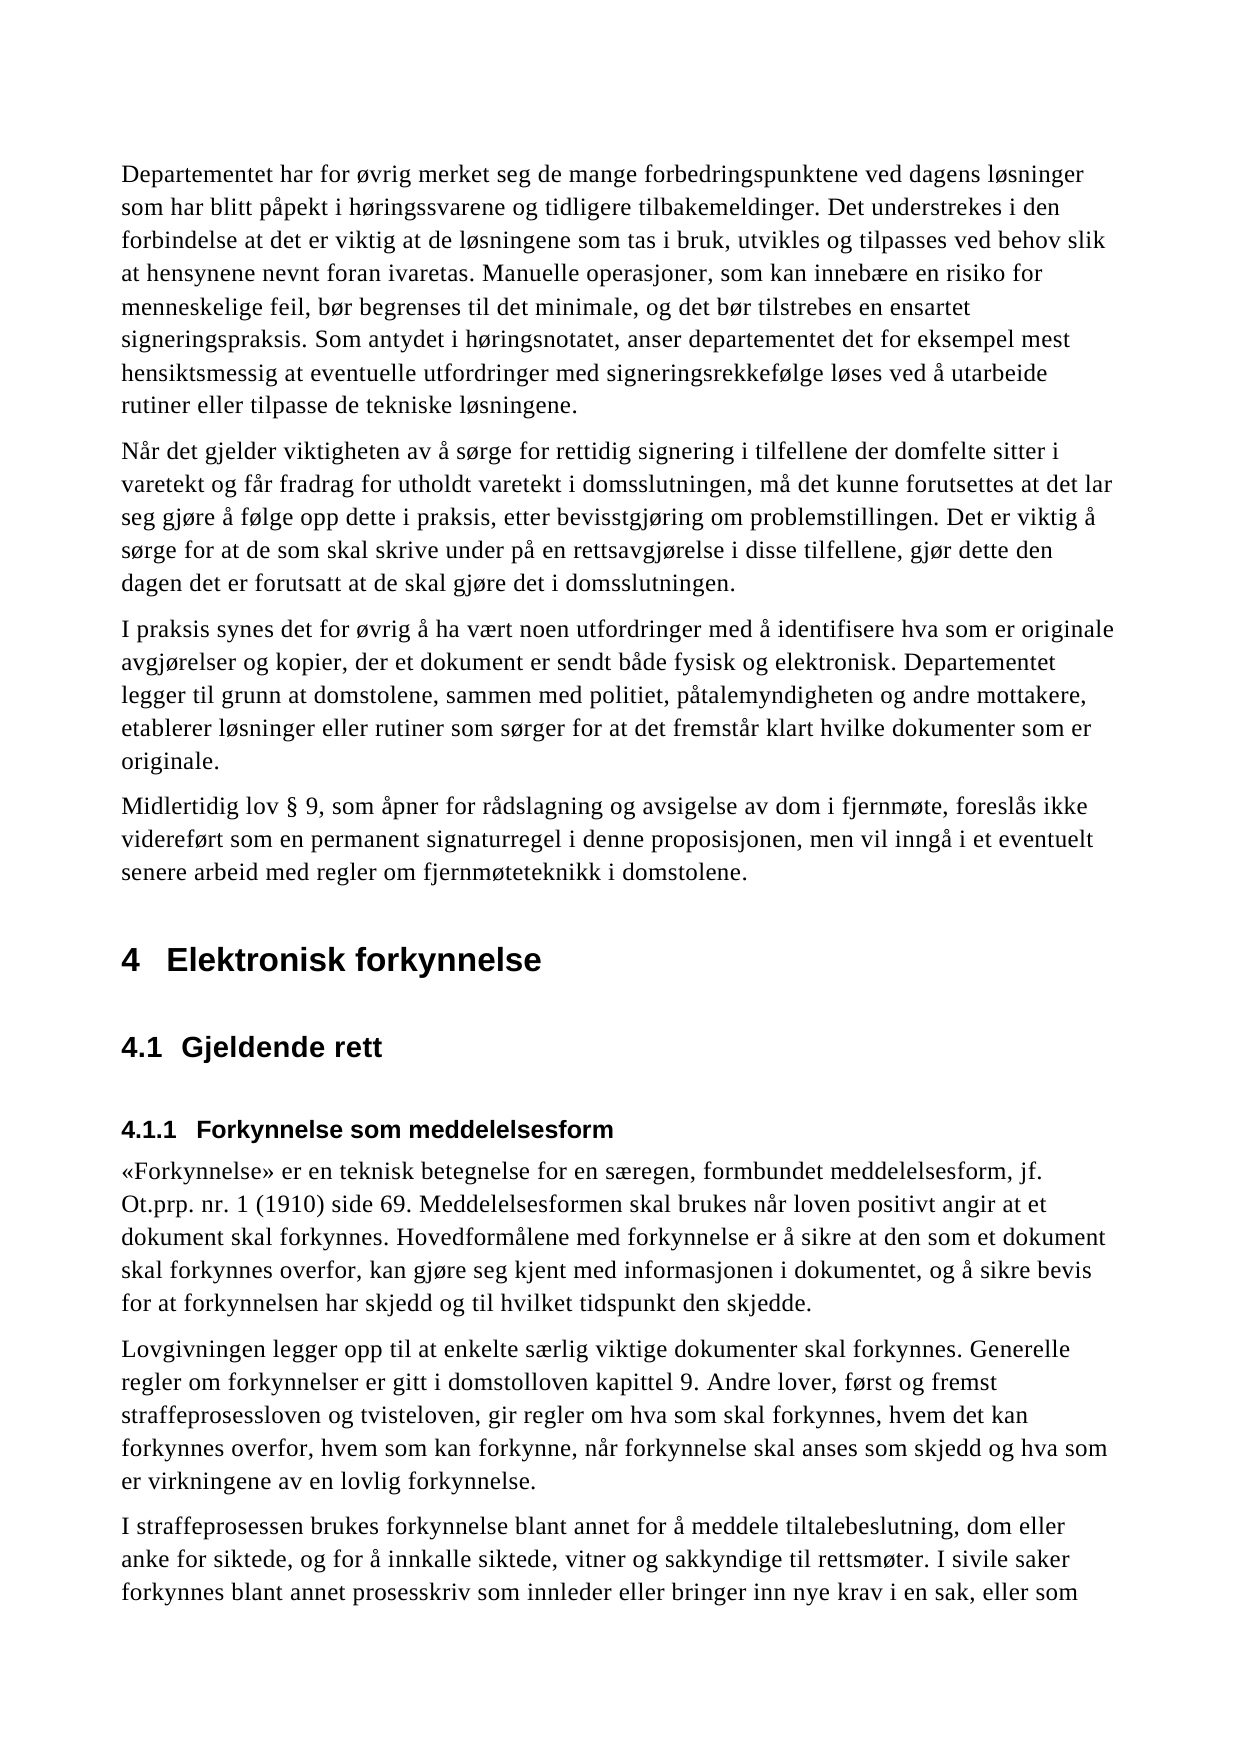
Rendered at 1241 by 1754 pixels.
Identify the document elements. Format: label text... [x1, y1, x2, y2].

subtitle Elektronisk forkynnelse [121, 940, 1119, 979]
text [121, 1511, 1119, 1606]
text I praksis synes det for øvrig å ha vært noen utfordringer med å identifisere hva som er originale avgjørelser og kopier, der et dokument er sendt både fysisk og elektronisk. Departementet legger til grunn at domstolene, sammen med politiet, påtalemyndigheten og andre mottakere, etablerer løsninger eller rutiner som sørger for at det fremstår klart hvilke dokumenter som er originale. [121, 614, 1119, 774]
subtitle Gjeldende rett [121, 1030, 1119, 1064]
text Lovgivningen legger opp til at enkelte særlig viktige dokumenter skal forkynnes. Generelle regler om forkynnelser er gitt i domstolloven kapittel 9. Andre lover, først og fremst straffeprosessloven og tvisteloven, gir regler om hva som skal forkynnes, hvem det kan forkynnes overfor, hvem som kan forkynne, når forkynnelse skal anses som skjedd og hva som er virkningene av en lovlig forkynnelse. [121, 1334, 1119, 1494]
text «Forkynnelse» er en teknisk betegnelse for en særegen, formbundet meddelelsesform, jf. Ot.prp. nr. 1 (1910) side 69. Meddelelsesformen skal brukes når loven positivt angir at et dokument skal forkynnes. Hovedformålene med forkynnelse er å sikre at den som et dokument skal forkynnes overfor, kan gjøre seg kjent med informasjonen i dokumentet, og å sikre bevis for at forkynnelsen har skjedd og til hvilket tidspunkt den skjedde. [121, 1156, 1119, 1317]
text Midlertidig lov § 9, som åpner for rådslagning og avsigelse av dom i fjernmøte, foreslås ikke videreført som en permanent signaturregel i denne proposisjonen, men vil inngå i et eventuelt senere arbeid med regler om fjernmøteteknikk i domstolene. [121, 791, 1119, 886]
text Når det gjelder viktigheten av å sørge for rettidig signering i tilfellene der domfelte sitter i varetekt og får fradrag for utholdt varetekt i domsslutningen, må det kunne forutsettes at det lar seg gjøre å følge opp dette i praksis, etter bevisstgjøring om problemstillingen. Det er viktig å sørge for at de som skal skrive under på en rettsavgjørelse i disse tilfellene, gjør dette den dagen det er forutsatt at de skal gjøre det i domsslutningen. [121, 436, 1119, 597]
subtitle Forkynnelse som meddelelsesform [121, 1115, 1119, 1143]
text Departementet har for øvrig merket seg de mange forbedringspunktene ved dagens løsninger som har blitt påpekt i høringssvarene og tidligere tilbakemeldinger. Det understrekes i den forbindelse at det er viktig at de løsningene som tas i bruk, utvikles og tilpasses ved behov slik at hensynene nevnt foran ivaretas. Manuelle operasjoner, som kan innebære en risiko for menneskelige feil, bør begrenses til det minimale, og det bør tilstrebes en ensartet signeringspraksis. Som antydet i høringsnotatet, anser departementet det for eksempel mest hensiktsmessig at eventuelle utfordringer med signeringsrekkefølge løses ved å utarbeide rutiner eller tilpasse de tekniske løsningene. [121, 159, 1119, 419]
